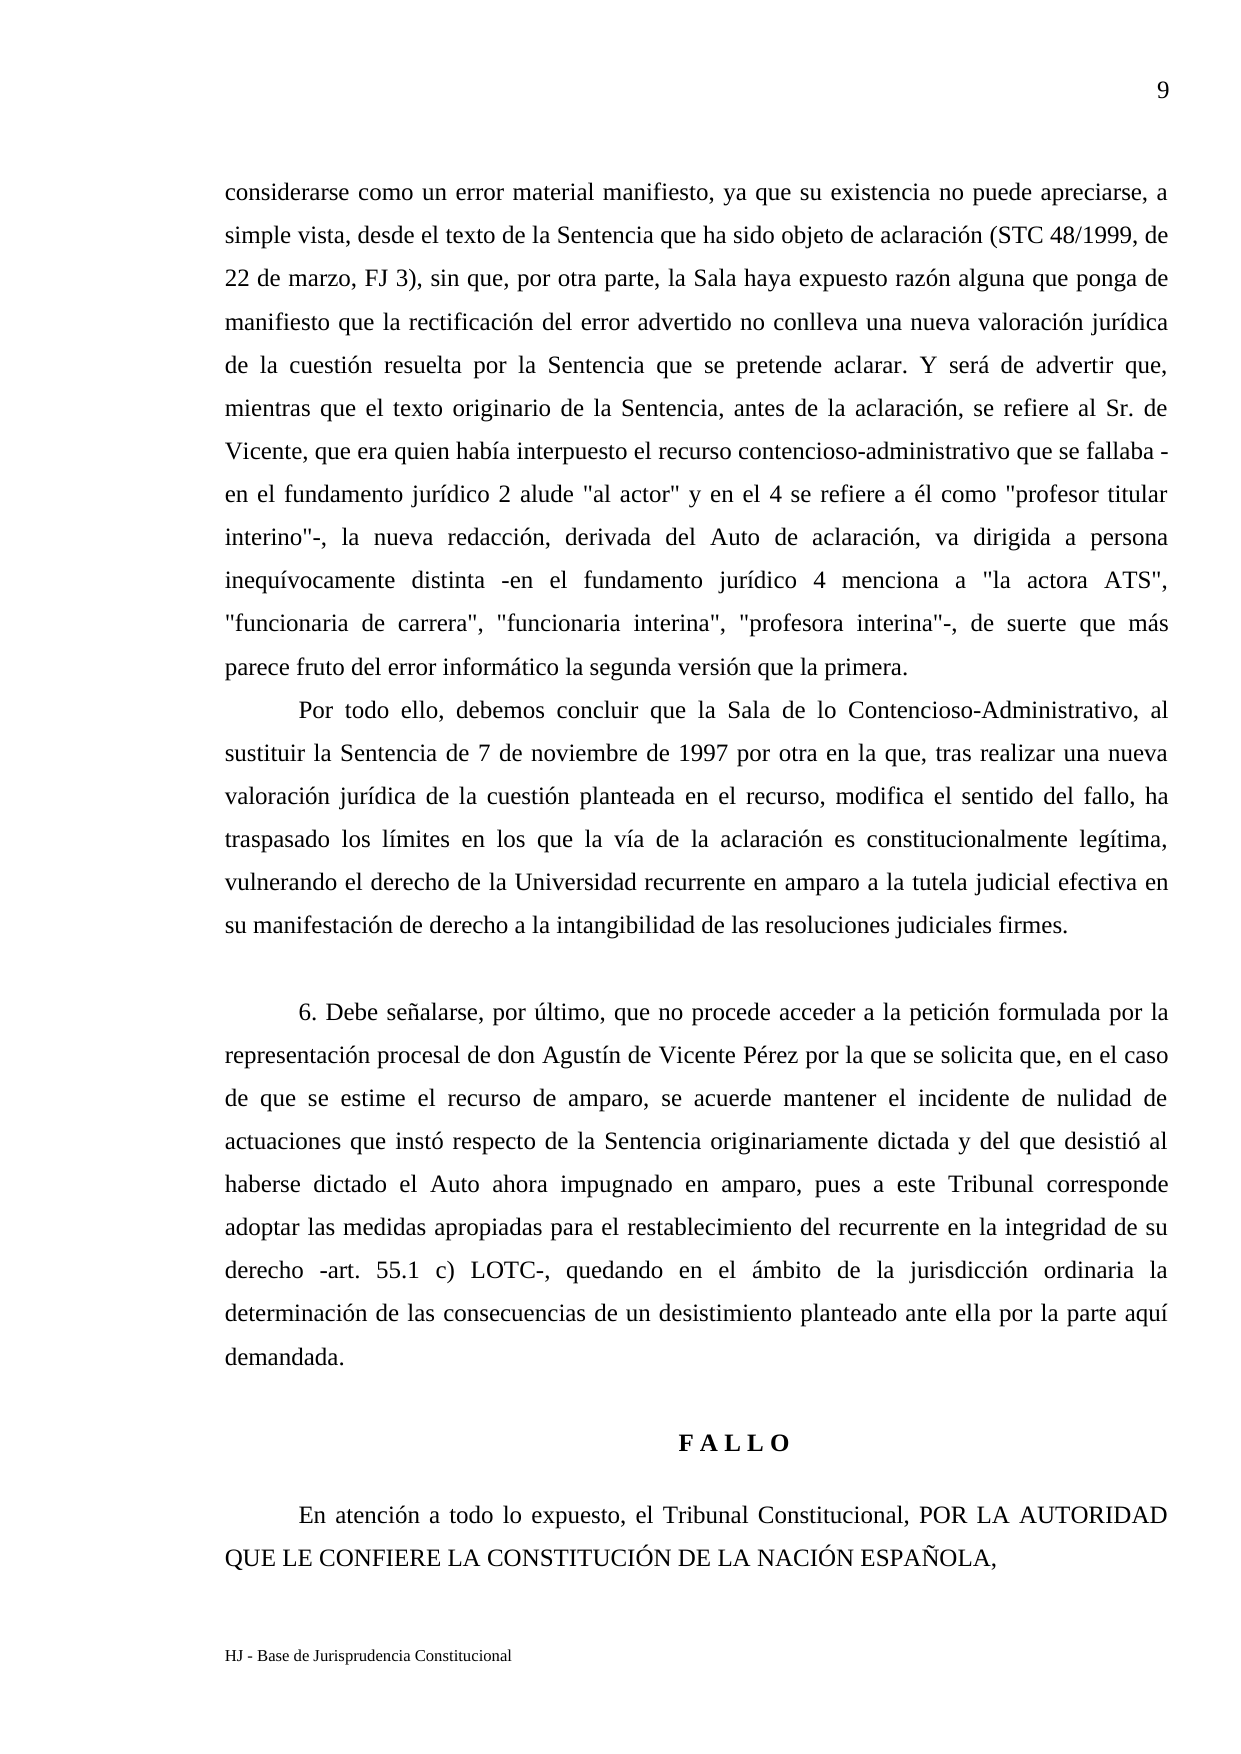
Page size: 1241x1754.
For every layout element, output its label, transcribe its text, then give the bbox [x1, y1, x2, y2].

text En atención a todo lo expuesto, el Tribunal Constitucional, POR LA AUTORIDAD QUE LE CONFIERE LA CONSTITUCIÓN DE LA NACIÓN ESPAÑOLA, [224, 1500, 1169, 1572]
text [224, 177, 1169, 680]
text Por todo ello, debemos concluir que la Sala de lo Contencioso-Administrativo, al sustituir la Sentencia de 7 de noviembre de 1997 por otra en la que, tras realizar una nueva valoración jurídica de la cuestión planteada en el recurso, modifica el sentido del fallo, ha traspasado los límites en los que la vía de la aclaración es constitucionalmente legítima, vulnerando el derecho de la Universidad recurrente en amparo a la tutela judicial efectiva en su manifestación de derecho a la intangibilidad de las resoluciones judiciales firmes. [224, 695, 1169, 939]
subtitle F A L L O [224, 1428, 1169, 1457]
text 6. Debe señalarse, por último, que no procede acceder a la petición formulada por la representación procesal de don Agustín de Vicente Pérez por la que se solicita que, en el caso de que se estime el recurso de amparo, se acuerde mantener el incidente de nulidad de actuaciones que instó respecto de la Sentencia originariamente dictada y del que desistió al haberse dictado el Auto ahora impugnado en amparo, pues a este Tribunal corresponde adoptar las medidas apropiadas para el restablecimiento del recurrente en la integridad de su derecho -art. 55.1 c) LOTC-, quedando en el ámbito de la jurisdicción ordinaria la determinación de las consecuencias de un desistimiento planteado ante ella por la parte aquí demandada. [224, 997, 1169, 1370]
